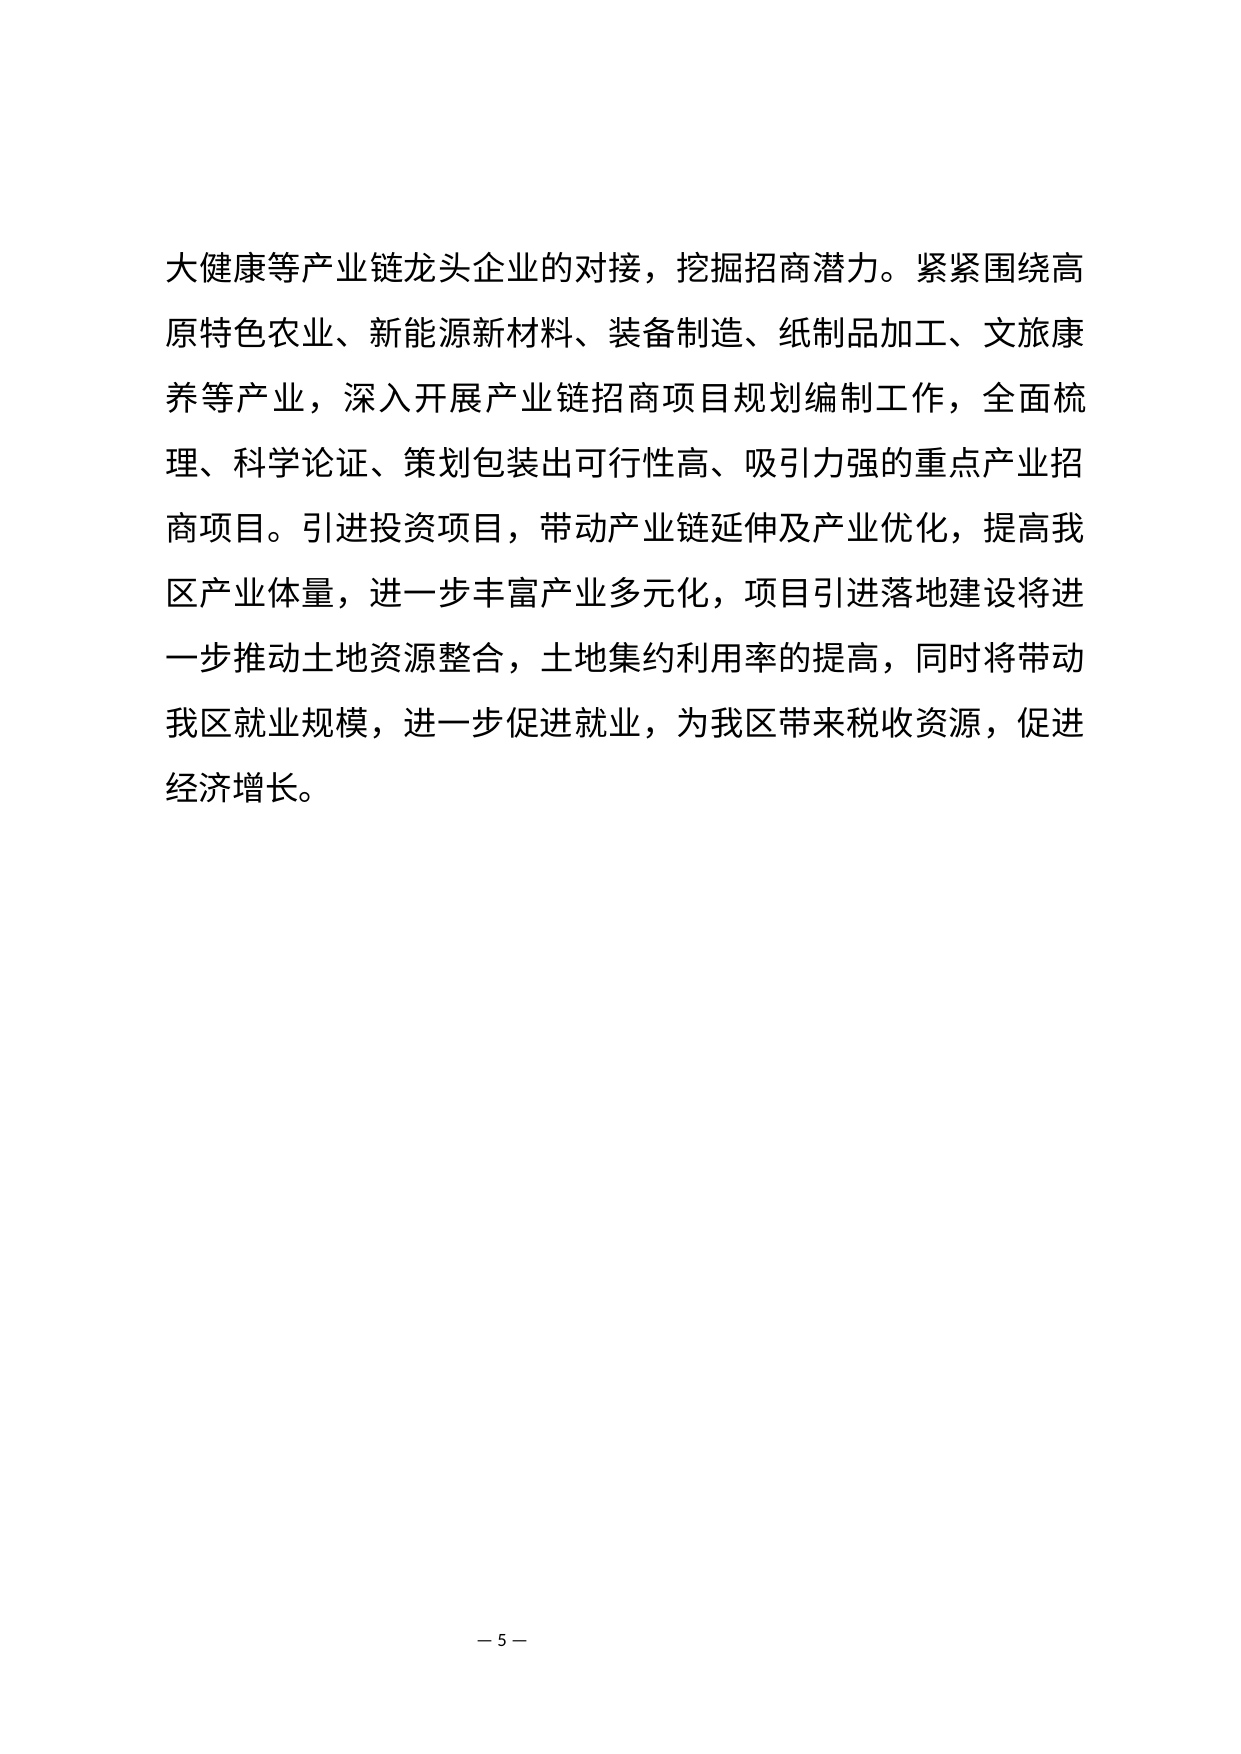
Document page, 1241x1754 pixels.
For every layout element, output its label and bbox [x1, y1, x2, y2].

text [165, 233, 1087, 818]
